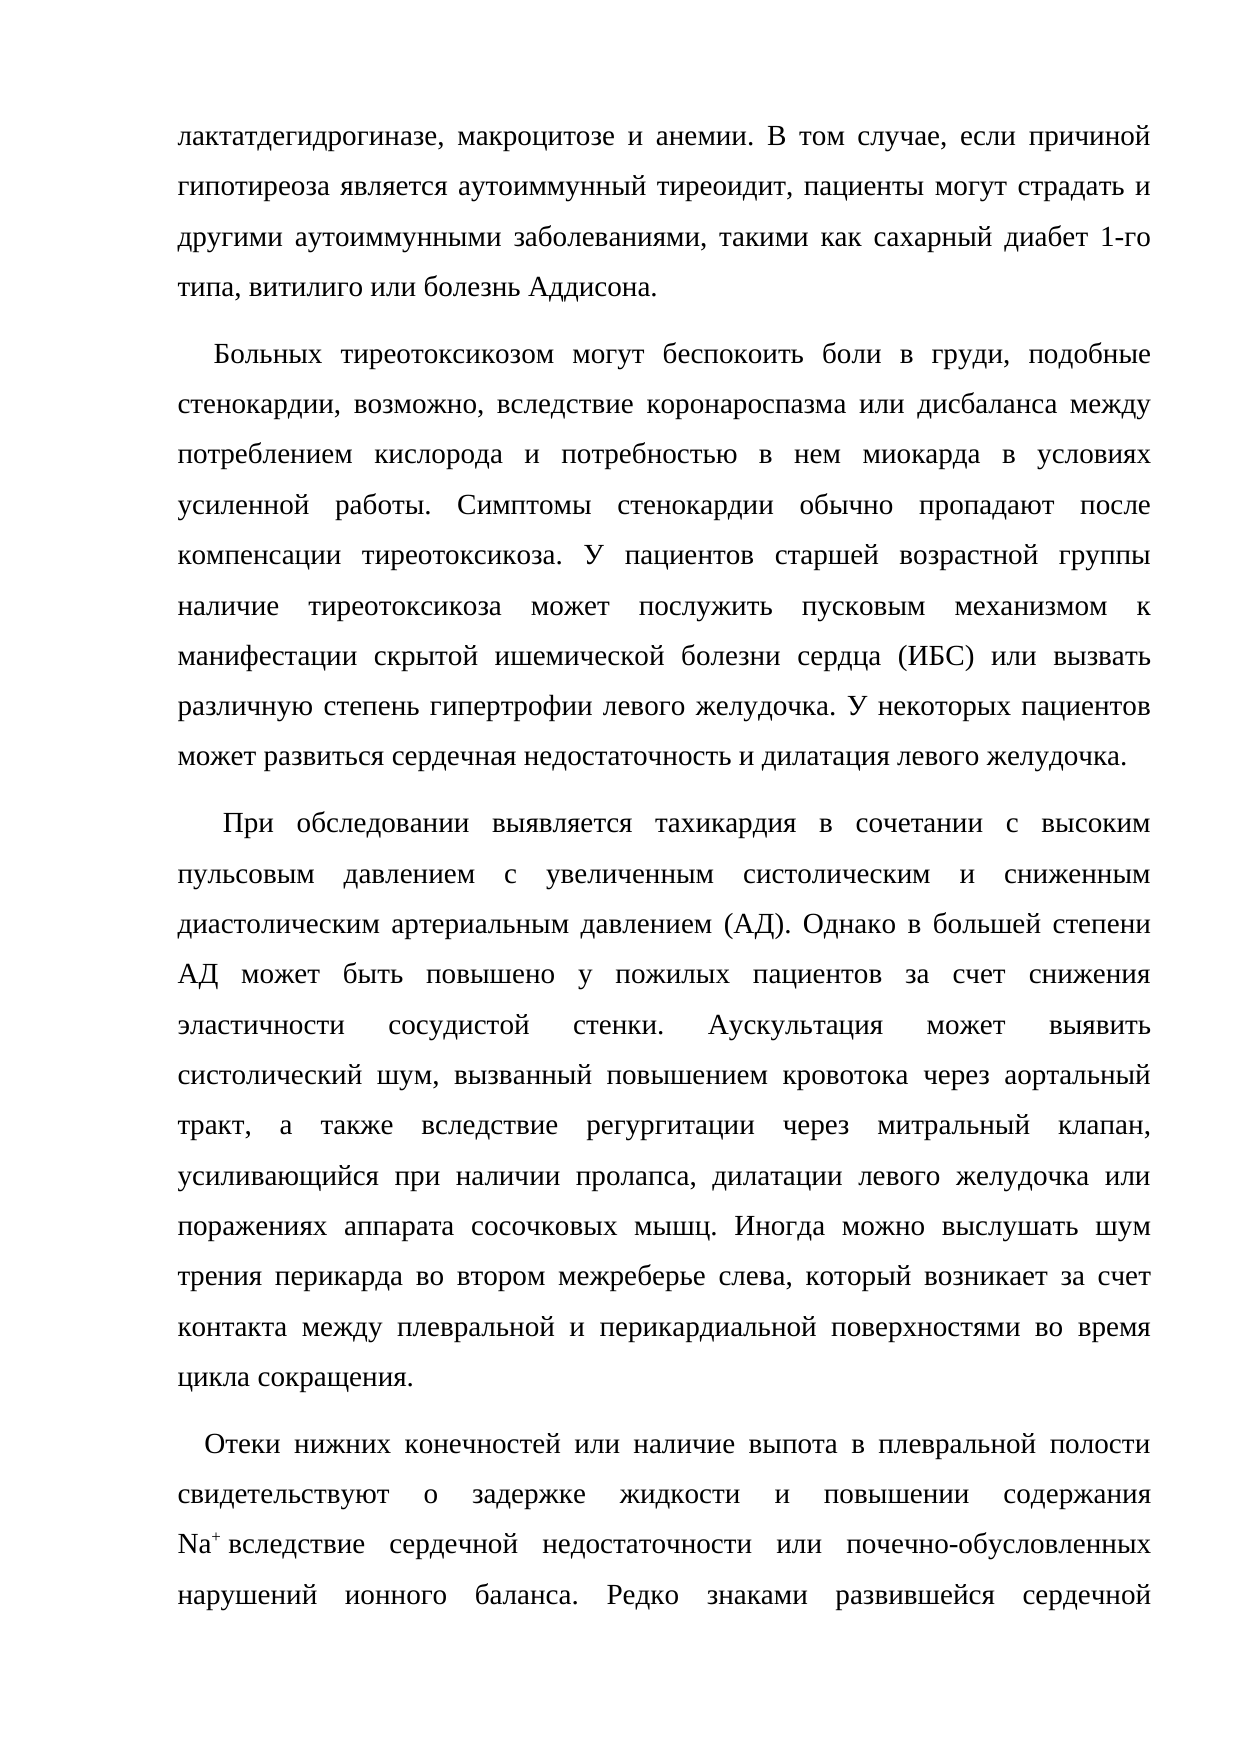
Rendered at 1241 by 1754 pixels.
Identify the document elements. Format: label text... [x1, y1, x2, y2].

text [177, 1426, 1152, 1610]
text Больных тиреотоксикозом могут беспокоить боли в груди, подобные стенокардии, возможно, вследствие коронароспазма или дисбаланса между потреблением кислорода и потребностью в нем миокарда в условиях усиленной работы. Симптомы стенокардии обычно пропадают после компенсации тиреотоксикоза. У пациентов старшей возрастной группы наличие тиреотоксикоза может послужить пусковым механизмом к манифестации скрытой ишемической болезни сердца (ИБС) или вызвать различную степень гипертрофии левого желудочка. У некоторых пациентов может развиться сердечная недостаточность и дилатация левого желудочка. [177, 336, 1152, 772]
text При обследовании выявляется тахикардия в сочетании с высоким пульсовым давлением с увеличенным систолическим и сниженным диастолическим артериальным давлением (АД). Однако в большей степени АД может быть повышено у пожилых пациентов за счет снижения эластичности сосудистой стенки. Аускультация может выявить систолический шум, вызванный повышением кровотока через аортальный тракт, а также вследствие регургитации через митральный клапан, усиливающийся при наличии пролапса, дилатации левого желудочка или поражениях аппарата сосочковых мышц. Иногда можно выслушать шум трения перикарда во втором межреберье слева, который возникает за счет контакта между плевральной и перикардиальной поверхностями во время цикла сокращения. [177, 806, 1152, 1392]
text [177, 118, 1152, 303]
